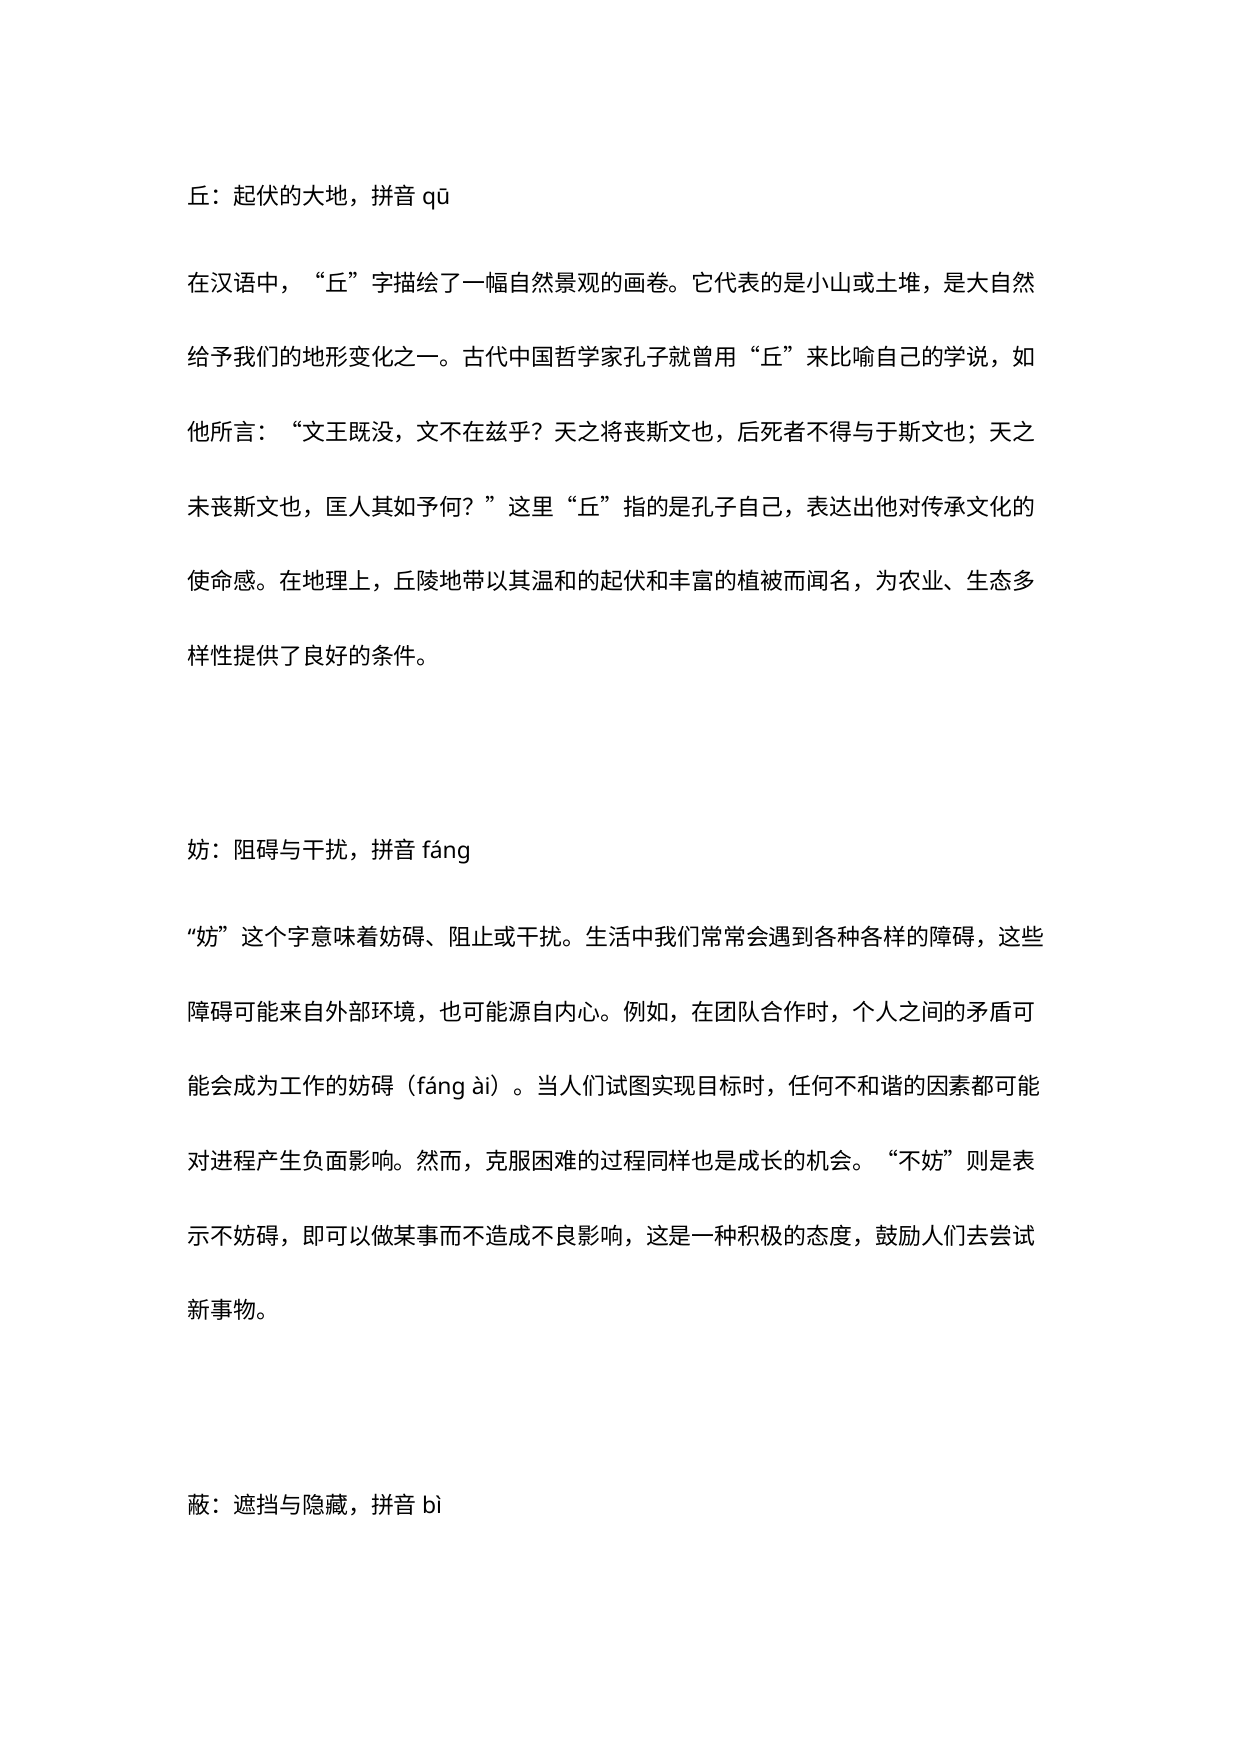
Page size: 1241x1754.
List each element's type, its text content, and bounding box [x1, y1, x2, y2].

text 在汉语中，“丘”字描绘了一幅自然景观的画卷。它代表的是小山或土堆，是大自然给予我们的地形变化之一。古代中国哲学家孔子就曾用“丘”来比喻自己的学说，如他所言：“文王既没，文不在兹乎？天之将丧斯文也，后死者不得与于斯文也；天之未丧斯文也，匡人其如予何？”这里“丘”指的是孔子自己，表达出他对传承文化的使命感。在地理上，丘陵地带以其温和的起伏和丰富的植被而闻名，为农业、生态多样性提供了良好的条件。 [187, 249, 1053, 687]
text 丘：起伏的大地，拼音 qū [187, 162, 1053, 227]
text 蔽：遮挡与隐藏，拼音 bì [187, 1471, 1053, 1536]
text 妨：阻碍与干扰，拼音 fáng [187, 816, 1053, 881]
text “妨”这个字意味着妨碍、阻止或干扰。生活中我们常常会遇到各种各样的障碍，这些障碍可能来自外部环境，也可能源自内心。例如，在团队合作时，个人之间的矛盾可能会成为工作的妨碍（fáng ài）。当人们试图实现目标时，任何不和谐的因素都可能对进程产生负面影响。然而，克服困难的过程同样也是成长的机会。“不妨”则是表示不妨碍，即可以做某事而不造成不良影响，这是一种积极的态度，鼓励人们去尝试新事物。 [187, 903, 1053, 1341]
